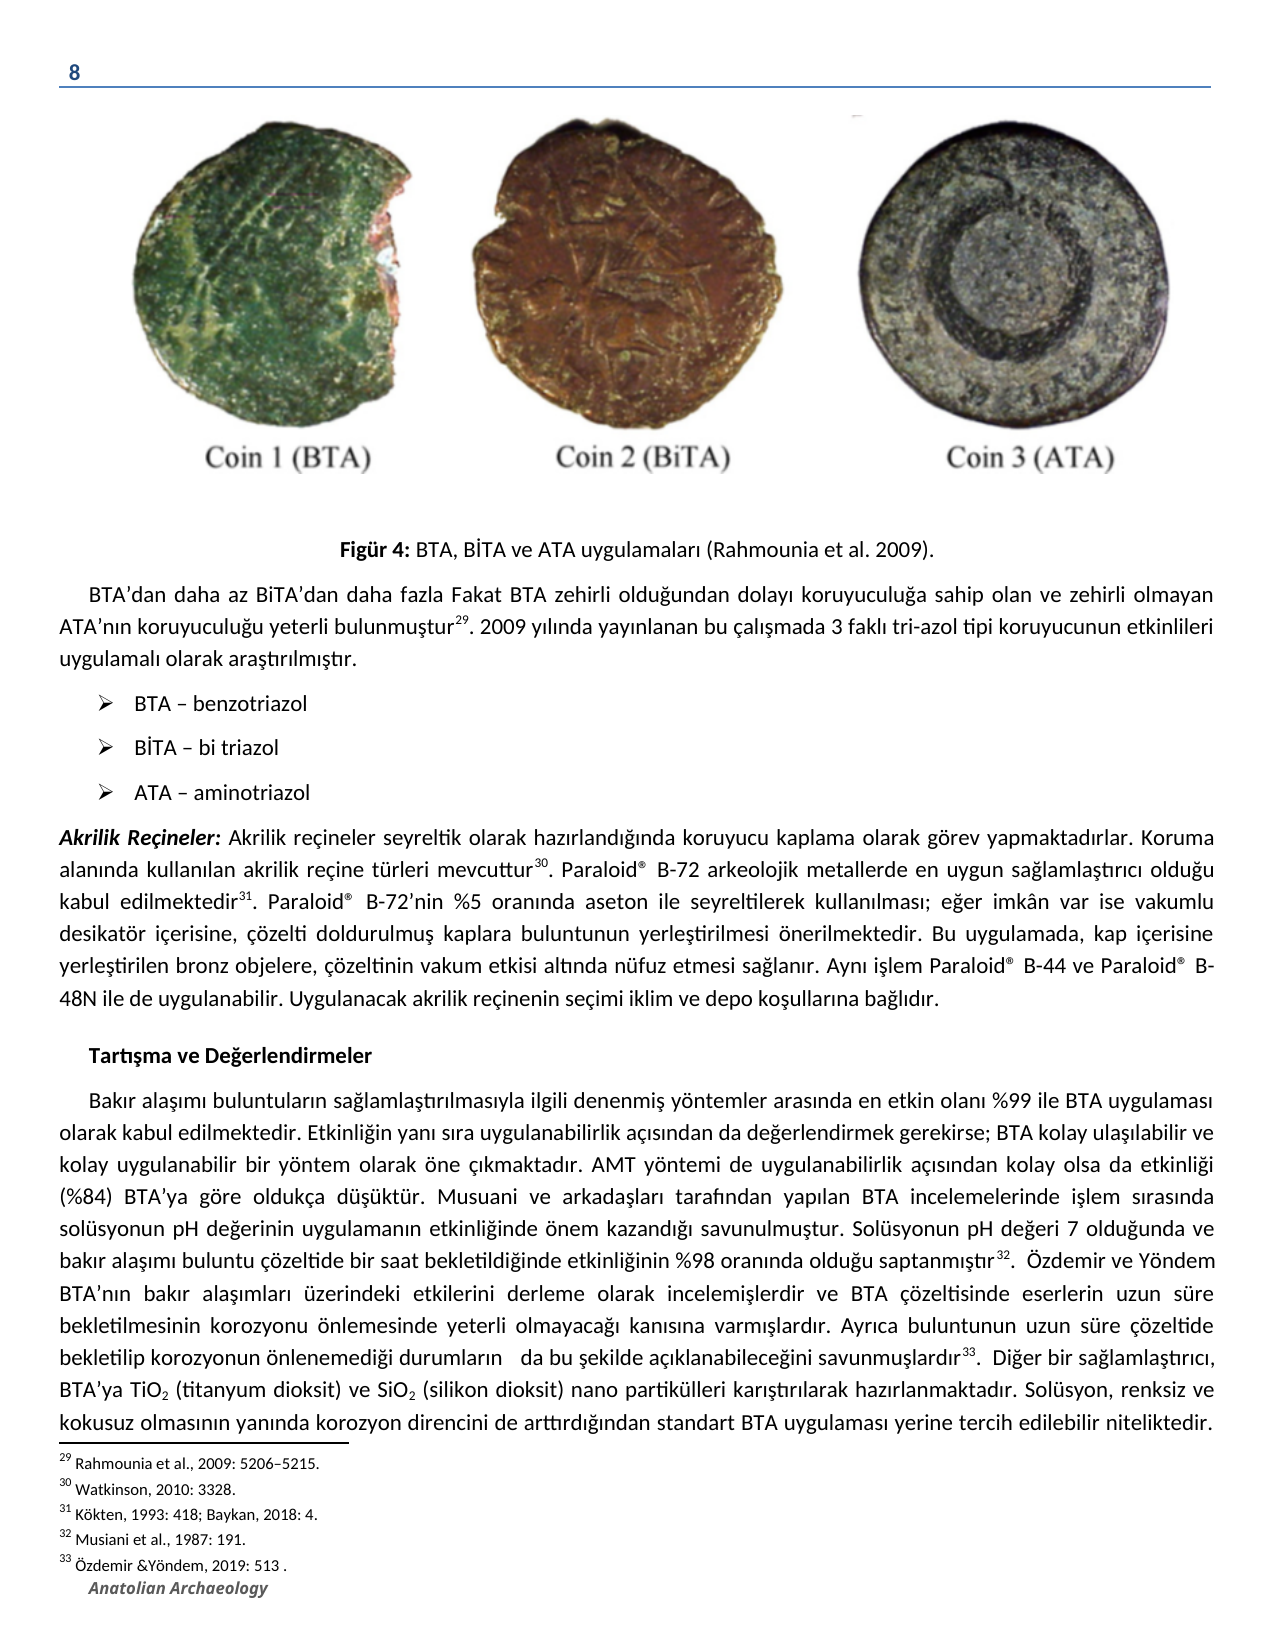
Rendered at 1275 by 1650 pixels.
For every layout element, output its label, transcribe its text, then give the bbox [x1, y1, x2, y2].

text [59, 1086, 1216, 1436]
text BTA’dan daha az BiTA’dan daha fazla Fakat BTA zehirli olduğundan dolayı koruyuculuğa sahip olan ve zehirli olmayan ATA’nın koruyuculuğu yeterli bulunmuştur. 2009 yılında yayınlanan bu çalışmada 3 faklı tri-azol tipi koruyucunun etkinlileri uygulamalı olarak araştırılmıştır. [59, 580, 1216, 672]
subtitle Tartışma ve Değerlendirmeler [59, 1041, 1216, 1069]
list ATA – aminotriazol [97, 778, 1216, 806]
picture [130, 115, 1175, 474]
text Figür 4: BTA, BİTA ve ATA uygulamaları (Rahmounia et al. 2009). [59, 535, 1216, 563]
text Akrilik Reçineler: Akrilik reçineler seyreltik olarak hazırlandığında koruyucu kaplama olarak görev yapmaktadırlar. Koruma alanında kullanılan akrilik reçine türleri mevcuttur. Paraloid® B-72 arkeolojik metallerde en uygun sağlamlaştırıcı olduğu kabul edilmektedir. Paraloid® B-72’nin %5 oranında aseton ile seyreltilerek kullanılması; eğer imkân var ise vakumlu desikatör içerisine, çözelti doldurulmuş kaplara buluntunun yerleştirilmesi önerilmektedir. Bu uygulamada, kap içerisine yerleştirilen bronz objelere, çözeltinin vakum etkisi altında nüfuz etmesi sağlanır. Aynı işlem Paraloid® B-44 ve Paraloid® B-48N ile de uygulanabilir. Uygulanacak akrilik reçinenin seçimi iklim ve depo koşullarına bağlıdır. [59, 823, 1216, 1012]
list BİTA – bi triazol [97, 733, 1216, 762]
list BTA – benzotriazol [97, 689, 1216, 717]
